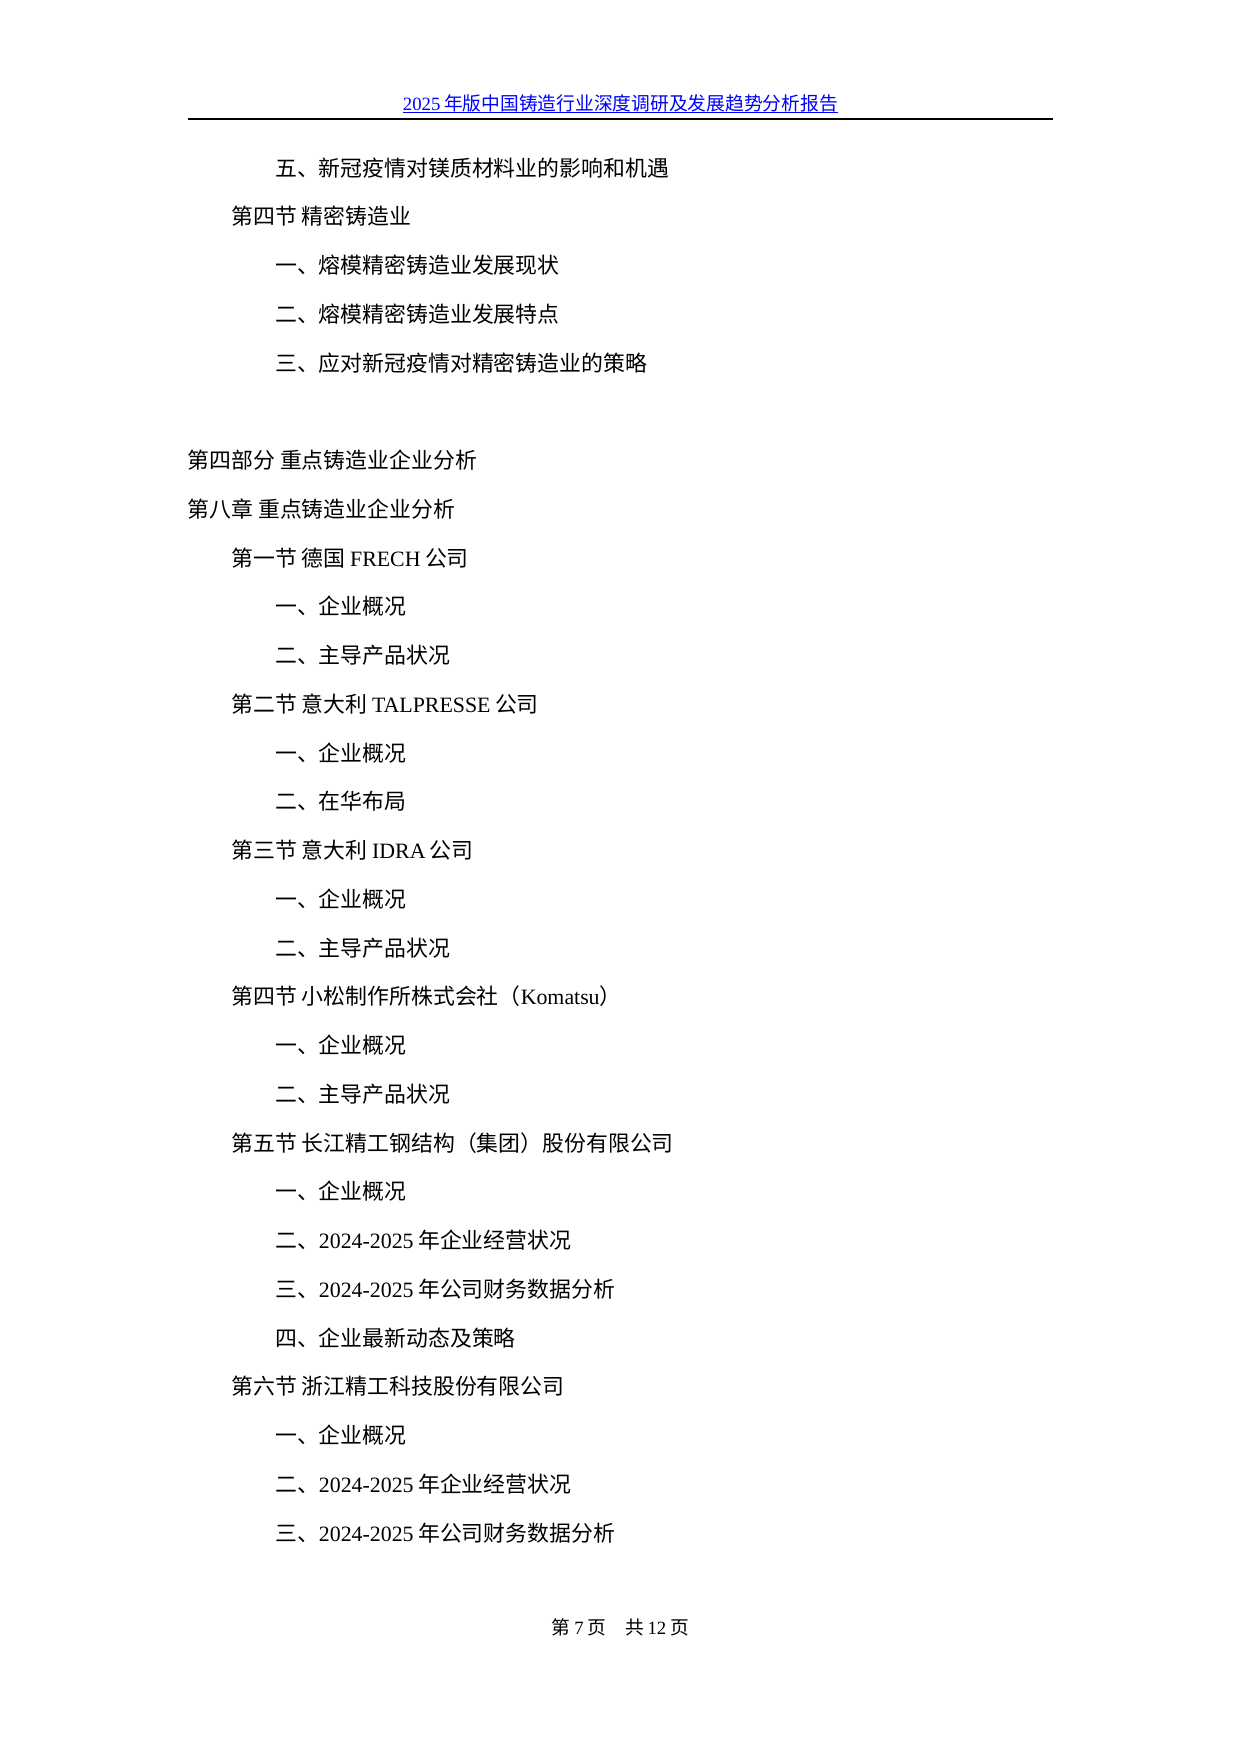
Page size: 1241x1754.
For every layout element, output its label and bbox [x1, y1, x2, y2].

text [187, 150, 1053, 1548]
